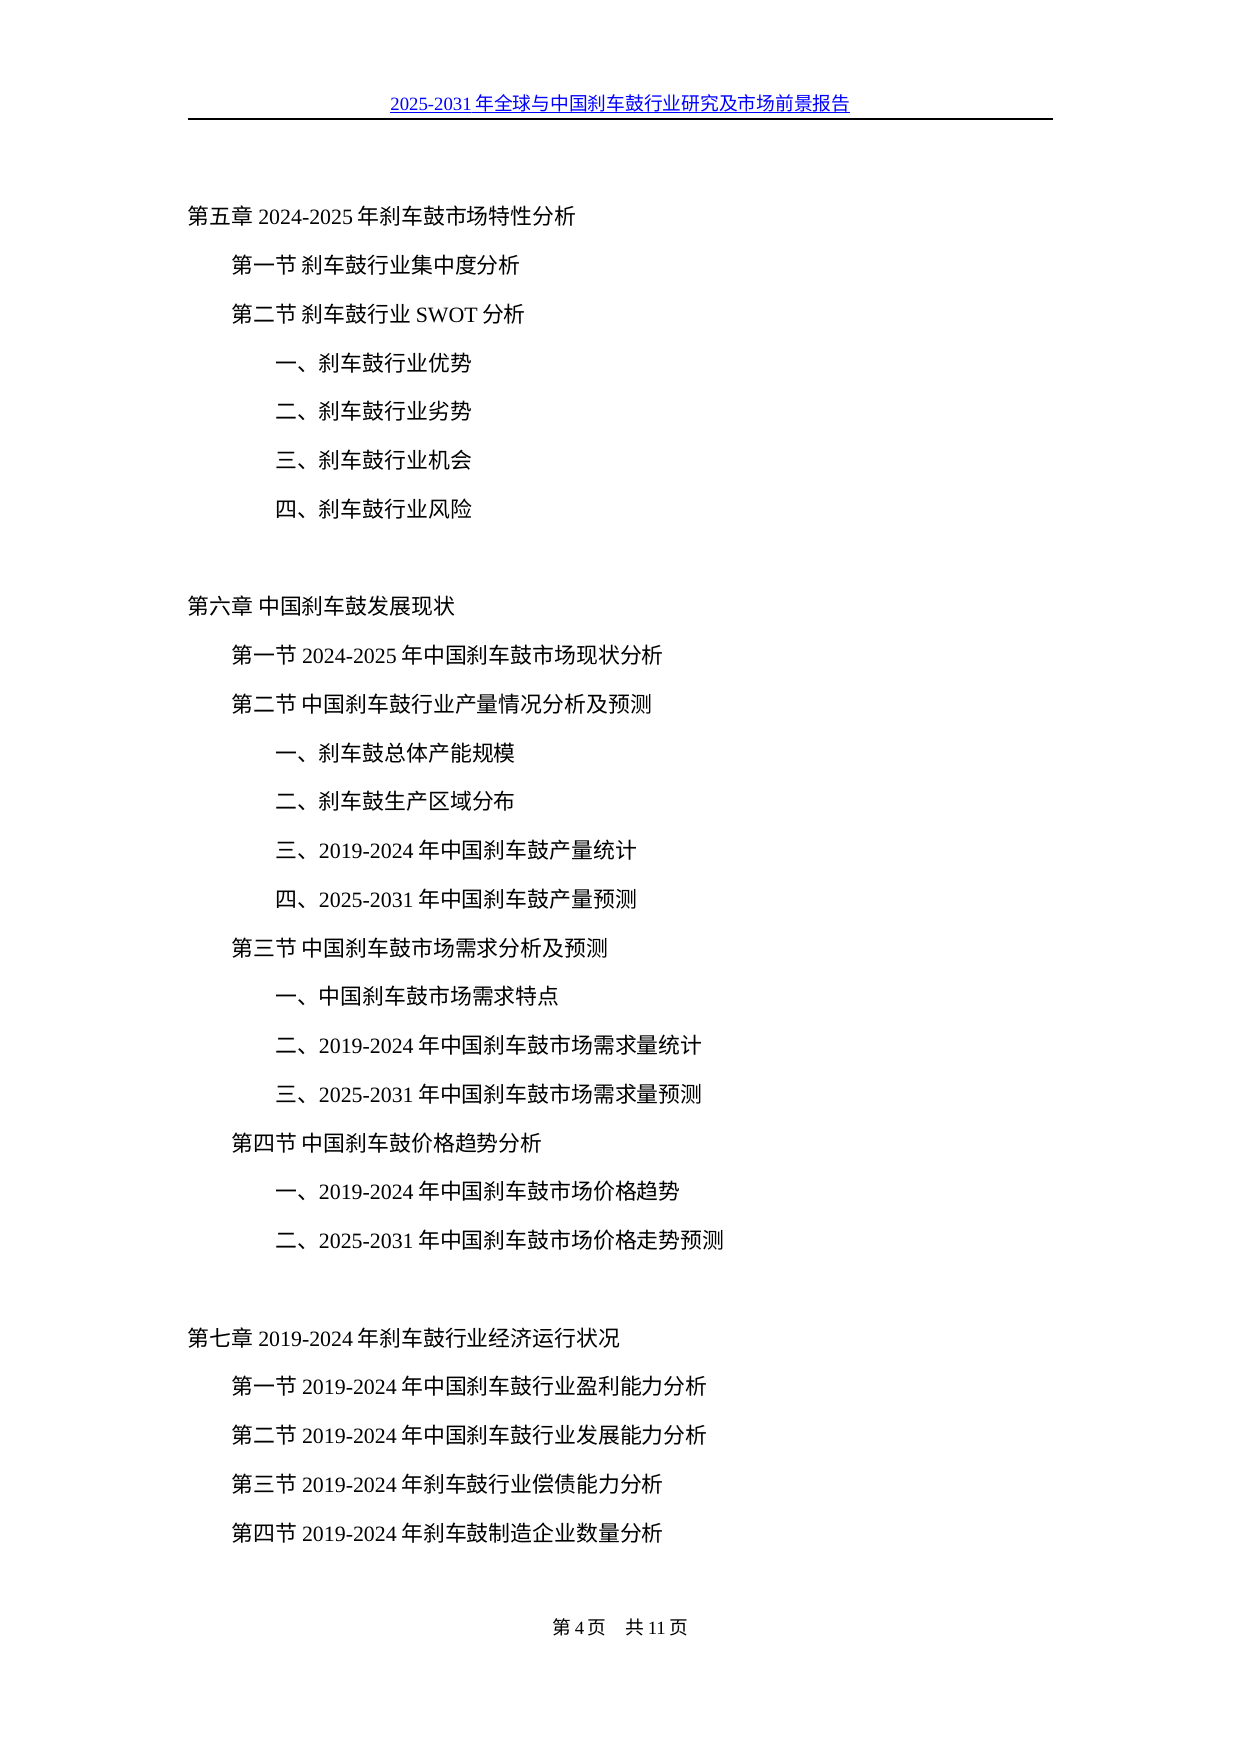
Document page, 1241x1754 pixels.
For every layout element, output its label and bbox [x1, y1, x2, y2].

text [187, 150, 1053, 1548]
